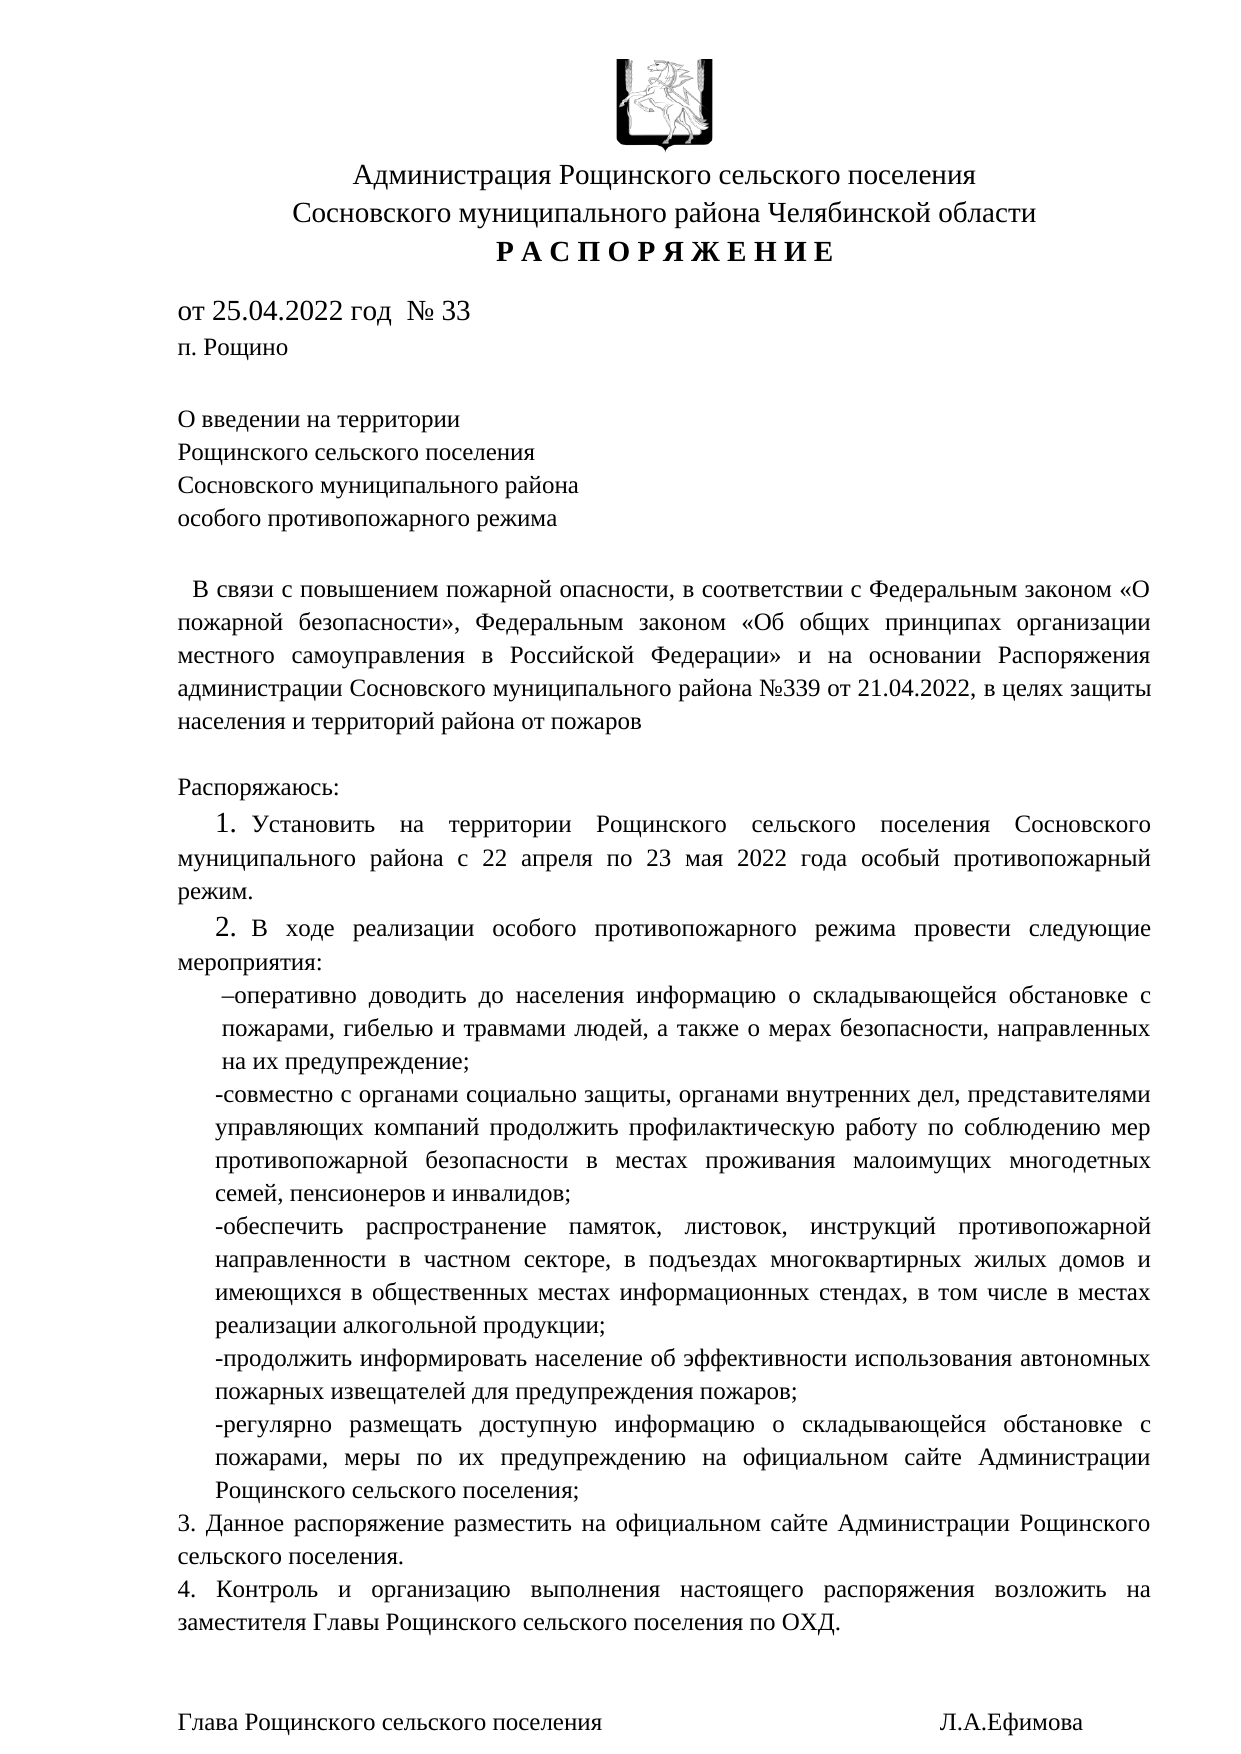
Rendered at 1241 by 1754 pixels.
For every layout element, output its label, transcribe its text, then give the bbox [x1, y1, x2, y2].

text Сосновского муниципального района [177, 470, 1152, 498]
text -обеспечить распространение памяток, листовок, инструкций противопожарной направленности в частном секторе, в подъездах многоквартирных жилых домов и имеющихся в общественных местах информационных стендах, в том числе в местах реализации алкогольной продукции; [215, 1211, 1152, 1339]
text особого противопожарного режима [177, 503, 1152, 531]
text Рощинского сельского поселения [177, 437, 1152, 465]
text -продолжить информировать население об эффективности использования автономных пожарных извещателей для предупреждения пожаров; [215, 1343, 1152, 1405]
text -регулярно размещать доступную информацию о складывающейся обстановке с пожарами, меры по их предупреждению на официальном сайте Администрации Рощинского сельского поселения; [215, 1409, 1152, 1504]
text -совместно с органами социально защиты, органами внутренних дел, представителями управляющих компаний продолжить профилактическую работу по соблюдению мер противопожарной безопасности в местах проживания малоимущих многодетных семей, пенсионеров и инвалидов; [215, 1079, 1152, 1207]
text В связи с повышением пожарной опасности, в соответствии с Федеральным законом «О пожарной безопасности», Федеральным законом «Об общих принципах организации местного самоуправления в Российской Федерации» и на основании Распоряжения администрации Сосновского муниципального района №339 от 21.04.2022, в целях защиты населения и территорий района от пожаров [177, 574, 1152, 735]
text п. Рощино [177, 332, 1152, 361]
text –оперативно доводить до населения информацию о складывающейся обстановке с пожарами, гибелью и травмами людей, а также о мерах безопасности, направленных на их предупреждение; [222, 980, 1152, 1075]
text 3. Данное распоряжение разместить на официальном сайте Администрации Рощинского сельского поселения. [177, 1508, 1152, 1570]
text О введении на территории [177, 404, 1152, 432]
text от 25.04.2022 год № 33 [177, 293, 1152, 327]
text Глава Рощинского сельского поселения Л.А.Ефимова [177, 1707, 1152, 1735]
text Сосновского муниципального района Челябинской области [177, 196, 1152, 229]
text Р А С П О Р Я Ж Е Н И Е [177, 234, 1152, 268]
text Распоряжаюсь: [177, 772, 1152, 801]
list В ходе реализации особого противопожарного режима провести следующие мероприятия: [177, 909, 1152, 976]
text Администрация Рощинского сельского поселения [177, 157, 1152, 191]
list Установить на территории Рощинского сельского поселения Сосновского муниципального района с 22 апреля по 23 мая 2022 года особый противопожарный режим. [177, 805, 1152, 905]
picture [616, 59, 713, 153]
text 4. Контроль и организацию выполнения настоящего распоряжения возложить на заместителя Главы Рощинского сельского поселения по ОХД. [177, 1574, 1152, 1636]
